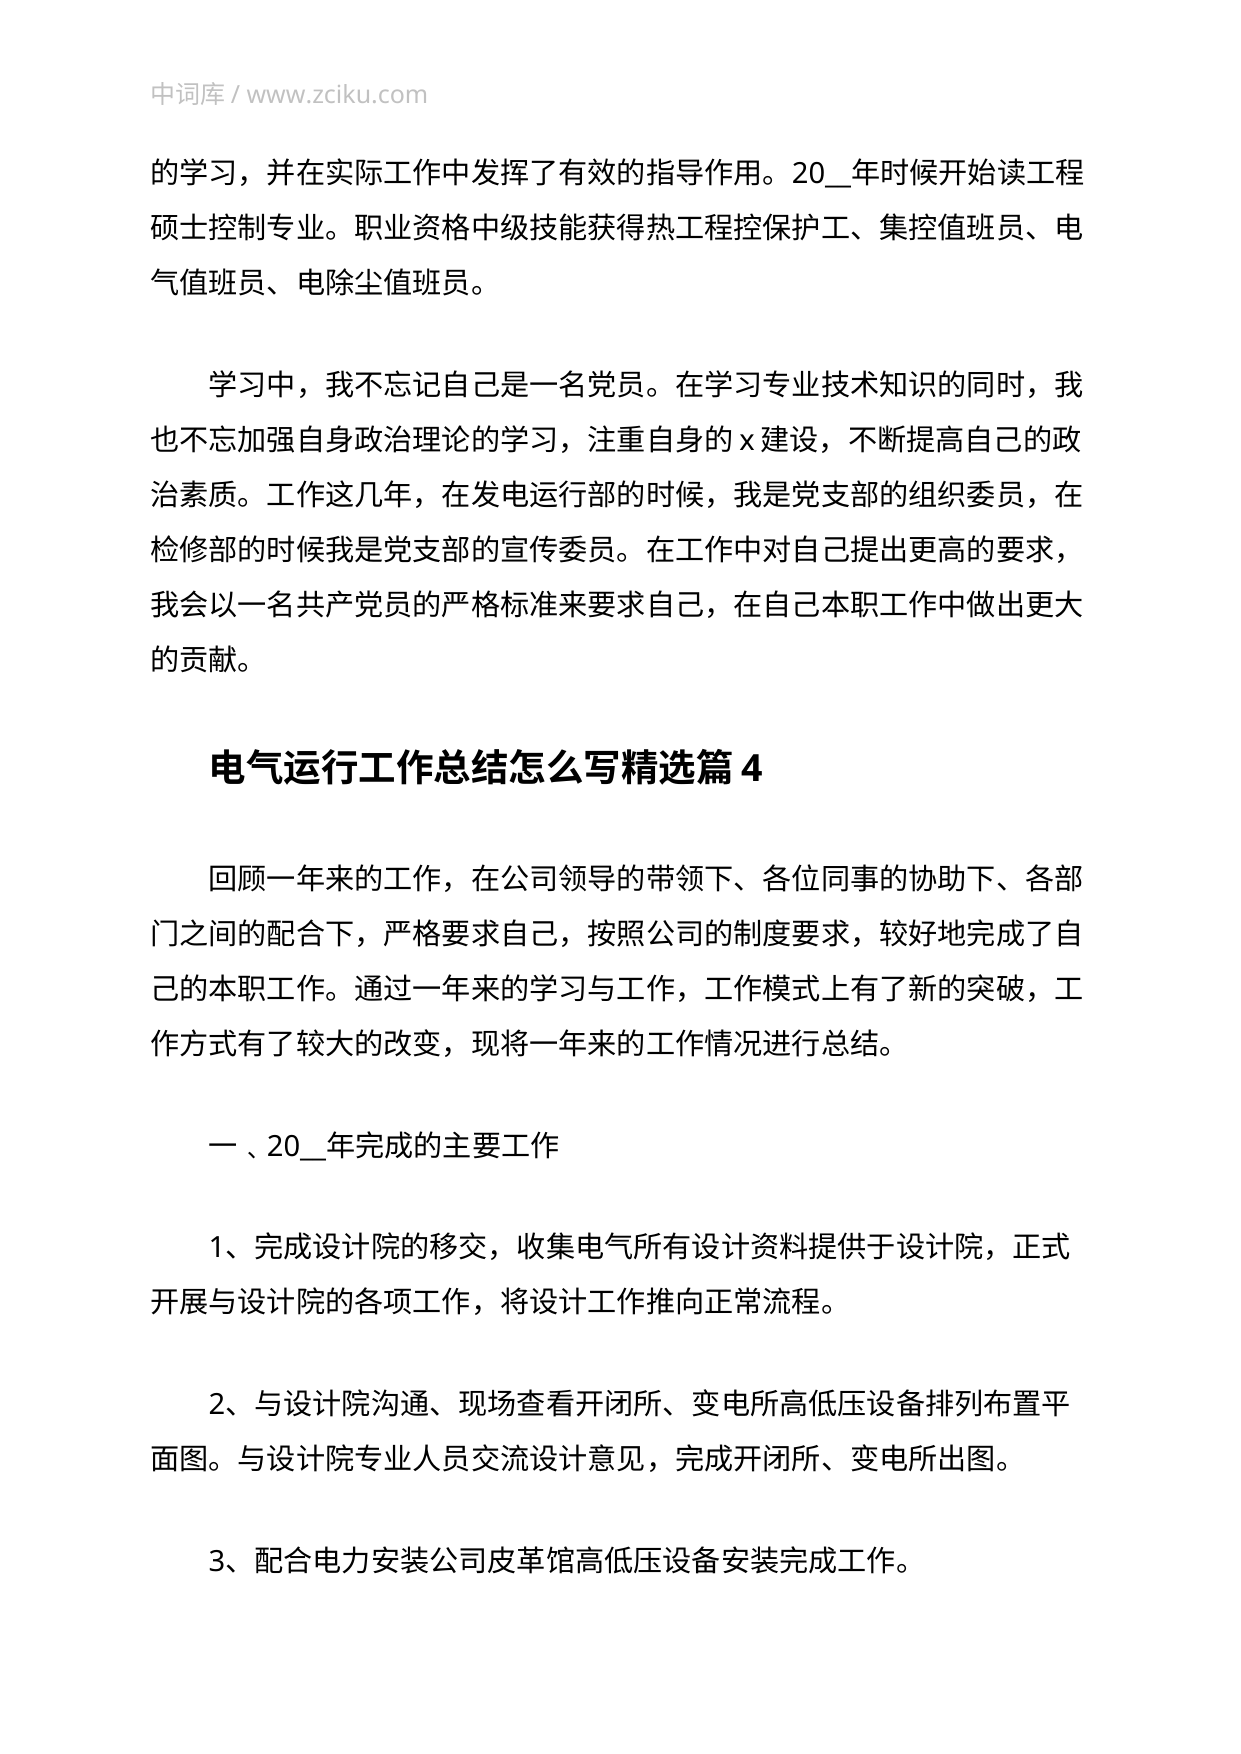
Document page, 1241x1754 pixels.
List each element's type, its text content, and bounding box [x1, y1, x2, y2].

text 3、配合电力安装公司皮革馆高低压设备安装完成工作。 [150, 1538, 1090, 1580]
text 学习中，我不忘记自己是一名党员。在学习专业技术知识的同时，我也不忘加强自身政治理论的学习，注重自身的x建设，不断提高自己的政治素质。工作这几年，在发电运行部的时候，我是党支部的组织委员，在检修部的时候我是党支部的宣传委员。在工作中对自己提出更高的要求，我会以一名共产党员的严格标准来要求自己，在自己本职工作中做出更大的贡献。 [150, 362, 1090, 678]
text 一﹑20__年完成的主要工作 [150, 1122, 1090, 1164]
text 2、与设计院沟通、现场查看开闭所、变电所高低压设备排列布置平面图。与设计院专业人员交流设计意见，完成开闭所、变电所出图。 [150, 1381, 1090, 1478]
text 1、完成设计院的移交，收集电气所有设计资料提供于设计院，正式开展与设计院的各项工作，将设计工作推向正常流程。 [150, 1224, 1090, 1321]
text 回顾一年来的工作，在公司领导的带领下、各位同事的协助下、各部门之间的配合下，严格要求自己，按照公司的制度要求，较好地完成了自己的本职工作。通过一年来的学习与工作，工作模式上有了新的突破，工作方式有了较大的改变，现将一年来的工作情况进行总结。 [150, 856, 1090, 1063]
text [150, 150, 1090, 302]
text 电气运行工作总结怎么写精选篇4 [150, 738, 1090, 792]
